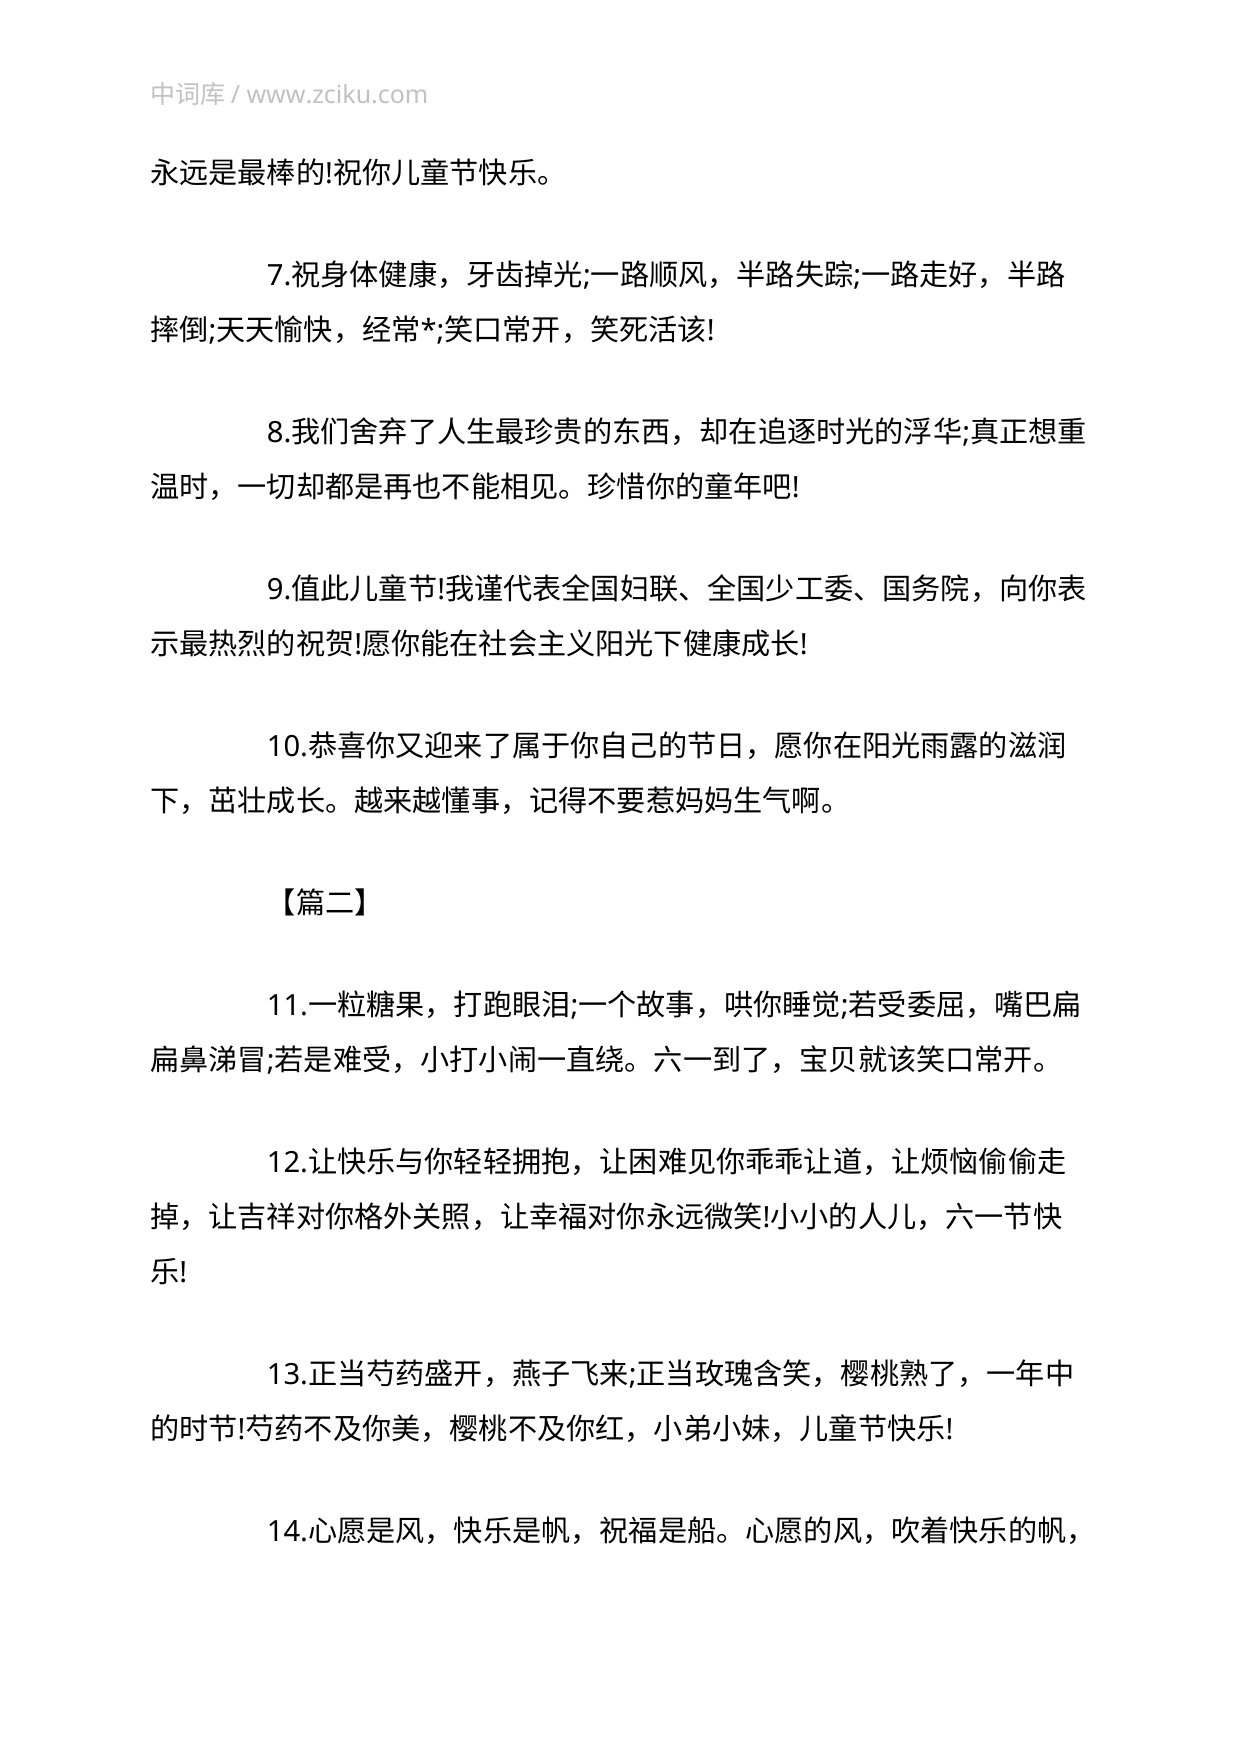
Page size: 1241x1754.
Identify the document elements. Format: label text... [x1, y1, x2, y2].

text 【篇二】 [150, 880, 1090, 922]
text 9.值此儿童节!我谨代表全国妇联、全国少工委、国务院，向你表示最热烈的祝贺!愿你能在社会主义阳光下健康成长! [150, 566, 1090, 663]
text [150, 1507, 1090, 1550]
text 13.正当芍药盛开，燕子飞来;正当玫瑰含笑，樱桃熟了，一年中的时节!芍药不及你美，樱桃不及你红，小弟小妹，儿童节快乐! [150, 1350, 1090, 1448]
text 11.一粒糖果，打跑眼泪;一个故事，哄你睡觉;若受委屈，嘴巴扁扁鼻涕冒;若是难受，小打小闹一直绕。六一到了，宝贝就该笑口常开。 [150, 981, 1090, 1079]
text 10.恭喜你又迎来了属于你自己的节日，愿你在阳光雨露的滋润下，茁壮成长。越来越懂事，记得不要惹妈妈生气啊。 [150, 723, 1090, 820]
text 12.让快乐与你轻轻拥抱，让困难见你乖乖让道，让烦恼偷偷走掉，让吉祥对你格外关照，让幸福对你永远微笑!小小的人儿，六一节快乐! [150, 1138, 1090, 1291]
text 8.我们舍弃了人生最珍贵的东西，却在追逐时光的浮华;真正想重温时，一切却都是再也不能相见。珍惜你的童年吧! [150, 409, 1090, 506]
text 7.祝身体健康，牙齿掉光;一路顺风，半路失踪;一路走好，半路摔倒;天天愉快，经常*;笑口常开，笑死活该! [150, 252, 1090, 349]
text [150, 150, 1090, 192]
